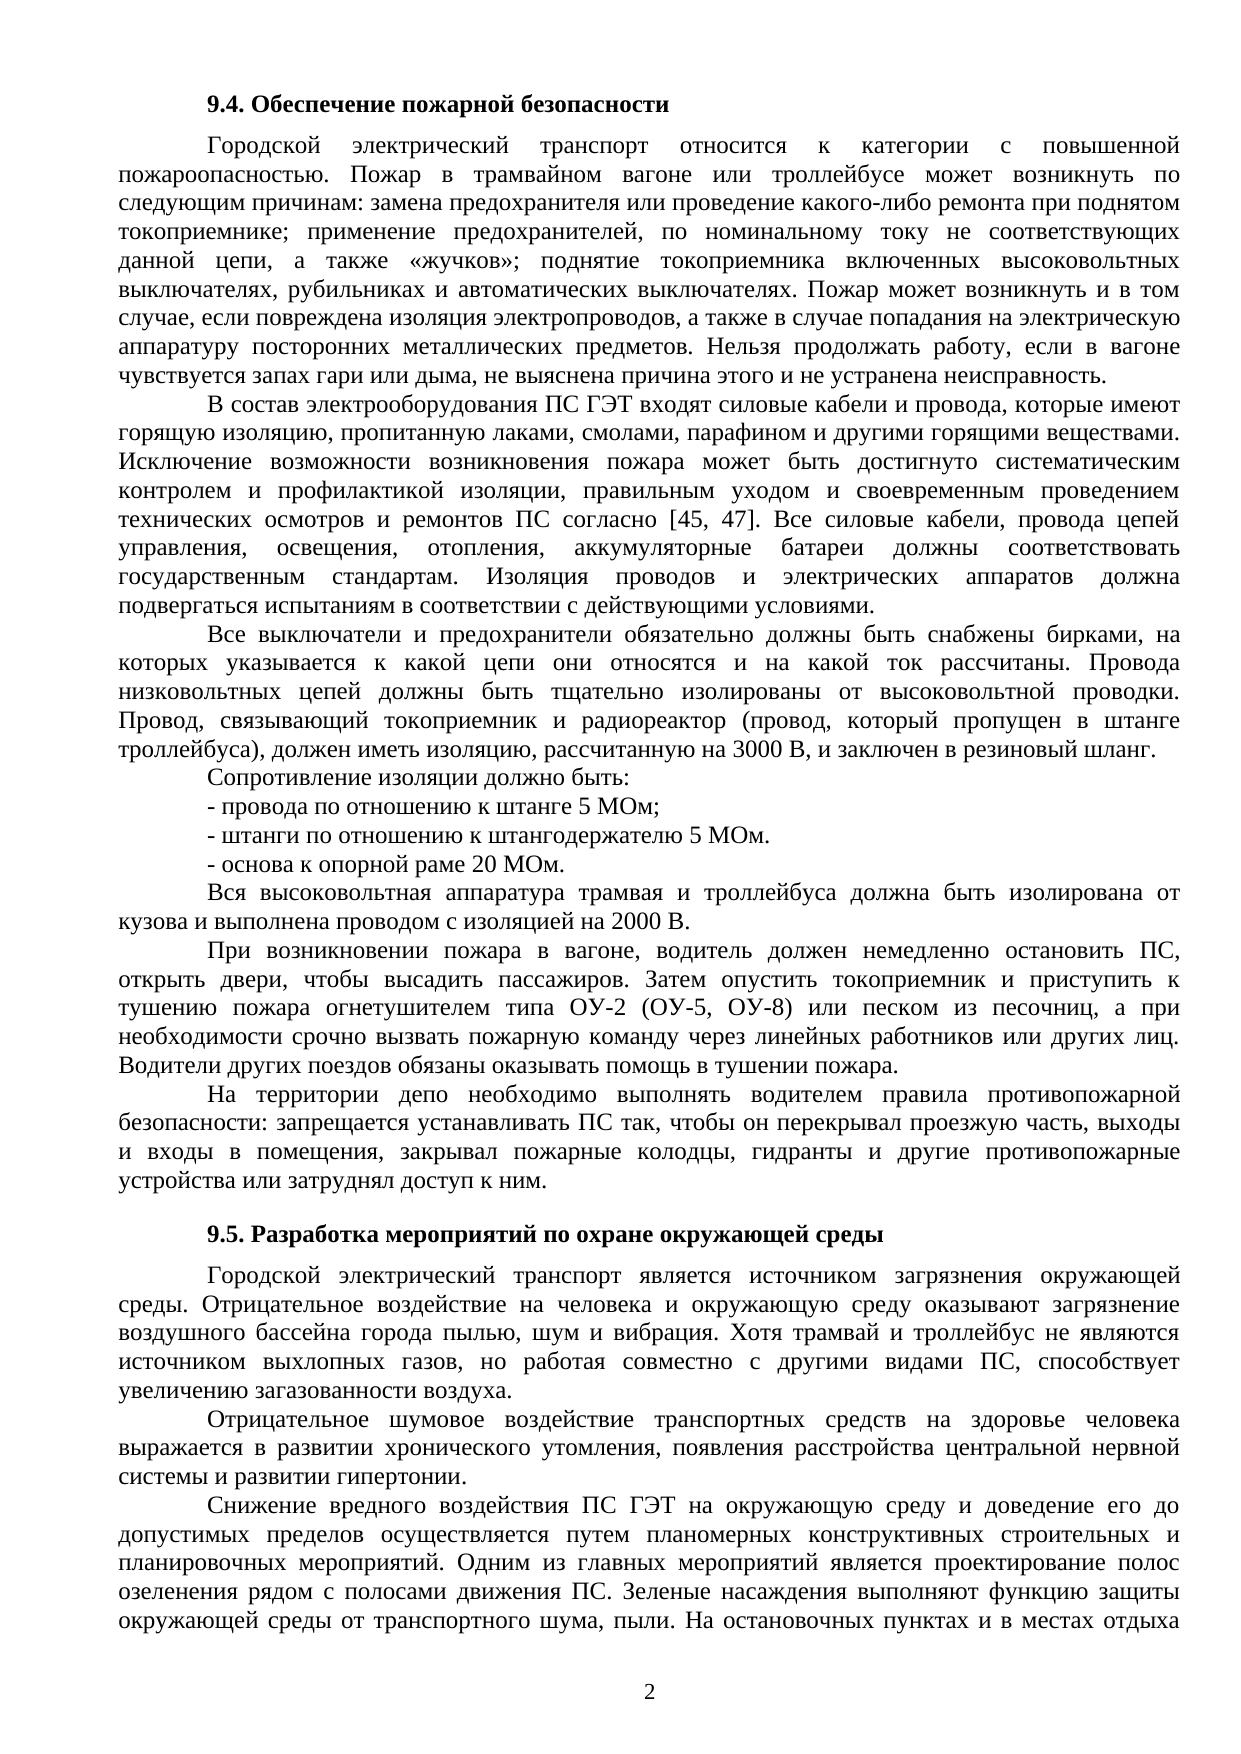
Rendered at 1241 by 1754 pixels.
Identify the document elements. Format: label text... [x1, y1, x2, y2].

text Отрицательное шумовое воздействие транспортных средств на здоровье человека выражается в развитии хронического утомления, появления расстройства центральной нервной системы и развитии гипертонии. [118, 1404, 1181, 1490]
text - провода по отношению к штанге 5 МОм; [118, 791, 1181, 820]
text Сопротивление изоляции должно быть: [118, 762, 1181, 791]
text Городской электрический транспорт является источником загрязнения окружающей среды. Отрицательное воздействие на человека и окружающую среду оказывают загрязнение воздушного бассейна города пылью, шум и вибрация. Хотя трамвай и троллейбус не являются источником выхлопных газов, но работая совместно с другими видами ПС, способствует увеличению загазованности воздуха. [118, 1260, 1181, 1404]
text - основа к опорной раме 20 МОм. [118, 849, 1181, 877]
text 9.5. Разработка мероприятий по охране окружающей среды [118, 1219, 1181, 1247]
text На территории депо необходимо выполнять водителем правила противопожарной безопасности: запрещается устанавливать ПС так, чтобы он перекрывал проезжую часть, выходы и входы в помещения, закрывал пожарные колодцы, гидранты и другие противопожарные устройства или затруднял доступ к ним. [118, 1079, 1181, 1194]
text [118, 1490, 1181, 1634]
text Вся высоковольтная аппаратура трамвая и троллейбуса должна быть изолирована от кузова и выполнена проводом с изоляцией на 2000 В. [118, 877, 1181, 935]
text При возникновении пожара в вагоне, водитель должен немедленно остановить ПС, открыть двери, чтобы высадить пассажиров. Затем опустить токоприемник и приступить к тушению пожара огнетушителем типа ОУ-2 (ОУ-5, ОУ-8) или песком из песочниц, а при необходимости срочно вызвать пожарную команду через линейных работников или других лиц. Водители других поездов обязаны оказывать помощь в тушении пожара. [118, 935, 1181, 1079]
text Городской электрический транспорт относится к категории с повышенной пожароопасностью. Пожар в трамвайном вагоне или троллейбусе может возникнуть по следующим причинам: замена предохранителя или проведение какого-либо ремонта при поднятом токоприемнике; применение предохранителей, по номинальному току не соответствующих данной цепи, а также «жучков»; поднятие токоприемника включенных высоковольтных выключателях, рубильниках и автоматических выключателях. Пожар может возникнуть и в том случае, если повреждена изоляция электропроводов, а также в случае попадания на электрическую аппаратуру посторонних металлических предметов. Нельзя продолжать работу, если в вагоне чувствуется запах гари или дыма, не выяснена причина этого и не устранена неисправность. [118, 130, 1181, 389]
text Все выключатели и предохранители обязательно должны быть снабжены бирками, на которых указывается к какой цепи они относятся и на какой ток рассчитаны. Провода низковольтных цепей должны быть тщательно изолированы от высоковольтной проводки. Провод, связывающий токоприемник и радиореактор (провод, который пропущен в штанге троллейбуса), должен иметь изоляцию, рассчитанную на 3000 В, и заключен в резиновый шланг. [118, 619, 1181, 762]
text В состав электрооборудования ПС ГЭТ входят силовые кабели и провода, которые имеют горящую изоляцию, пропитанную лаками, смолами, парафином и другими горящими веществами. Исключение возможности возникновения пожара может быть достигнуто систематическим контролем и профилактикой изоляции, правильным уходом и своевременным проведением технических осмотров и ремонтов ПС согласно [45, 47]. Все силовые кабели, провода цепей управления, освещения, отопления, аккумуляторные батареи должны соответствовать государственным стандартам. Изоляция проводов и электрических аппаратов должна подвергаться испытаниям в соответствии с действующими условиями. [118, 389, 1181, 619]
text - штанги по отношению к штангодержателю 5 МОм. [118, 820, 1181, 849]
text 9.4. Обеспечение пожарной безопасности [118, 89, 1181, 117]
